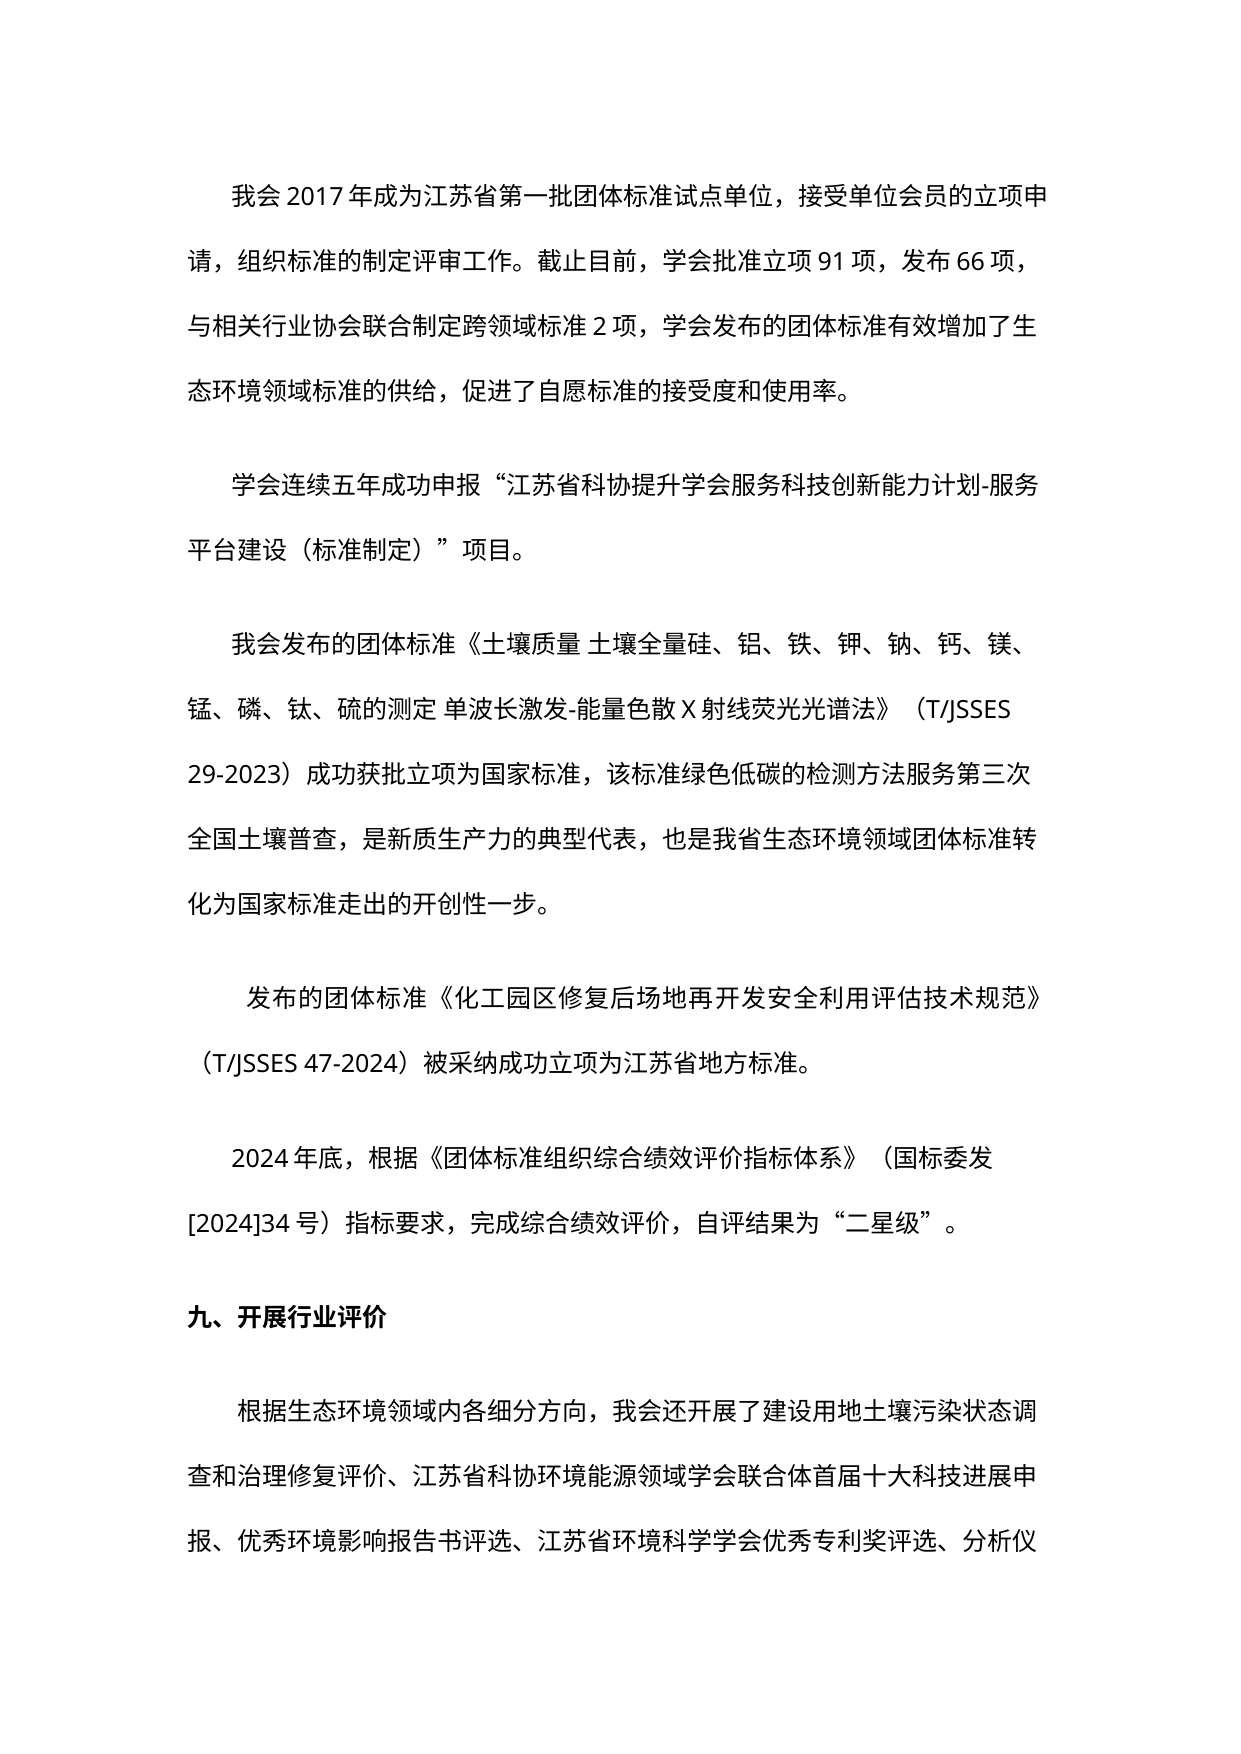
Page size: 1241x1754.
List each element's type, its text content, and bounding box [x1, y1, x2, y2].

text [187, 1377, 1053, 1572]
text 九、开展行业评价 [187, 1283, 1053, 1348]
text 我会2017年成为江苏省第一批团体标准试点单位，接受单位会员的立项申请，组织标准的制定评审工作。截止目前，学会批准立项91项，发布66项，与相关行业协会联合制定跨领域标准2项，学会发布的团体标准有效增加了生态环境领域标准的供给，促进了自愿标准的接受度和使用率。 [187, 162, 1053, 422]
text 我会发布的团体标准《土壤质量 土壤全量硅、铝、铁、钾、钠、钙、镁、锰、磷、钛、硫的测定 单波长激发-能量色散X射线荧光光谱法》（T/JSSES 29-2023）成功获批立项为国家标准，该标准绿色低碳的检测方法服务第三次全国土壤普查，是新质生产力的典型代表，也是我省生态环境领域团体标准转化为国家标准走出的开创性一步。 [187, 610, 1053, 935]
text 2024年底，根据《团体标准组织综合绩效评价指标体系》（国标委发[2024]34号）指标要求，完成综合绩效评价，自评结果为“二星级”。 [187, 1124, 1053, 1254]
text 发布的团体标准《化工园区修复后场地再开发安全利用评估技术规范》（T/JSSES 47-2024）被采纳成功立项为江苏省地方标准。 [187, 964, 1053, 1094]
text 学会连续五年成功申报“江苏省科协提升学会服务科技创新能力计划-服务平台建设（标准制定）”项目。 [187, 451, 1053, 581]
